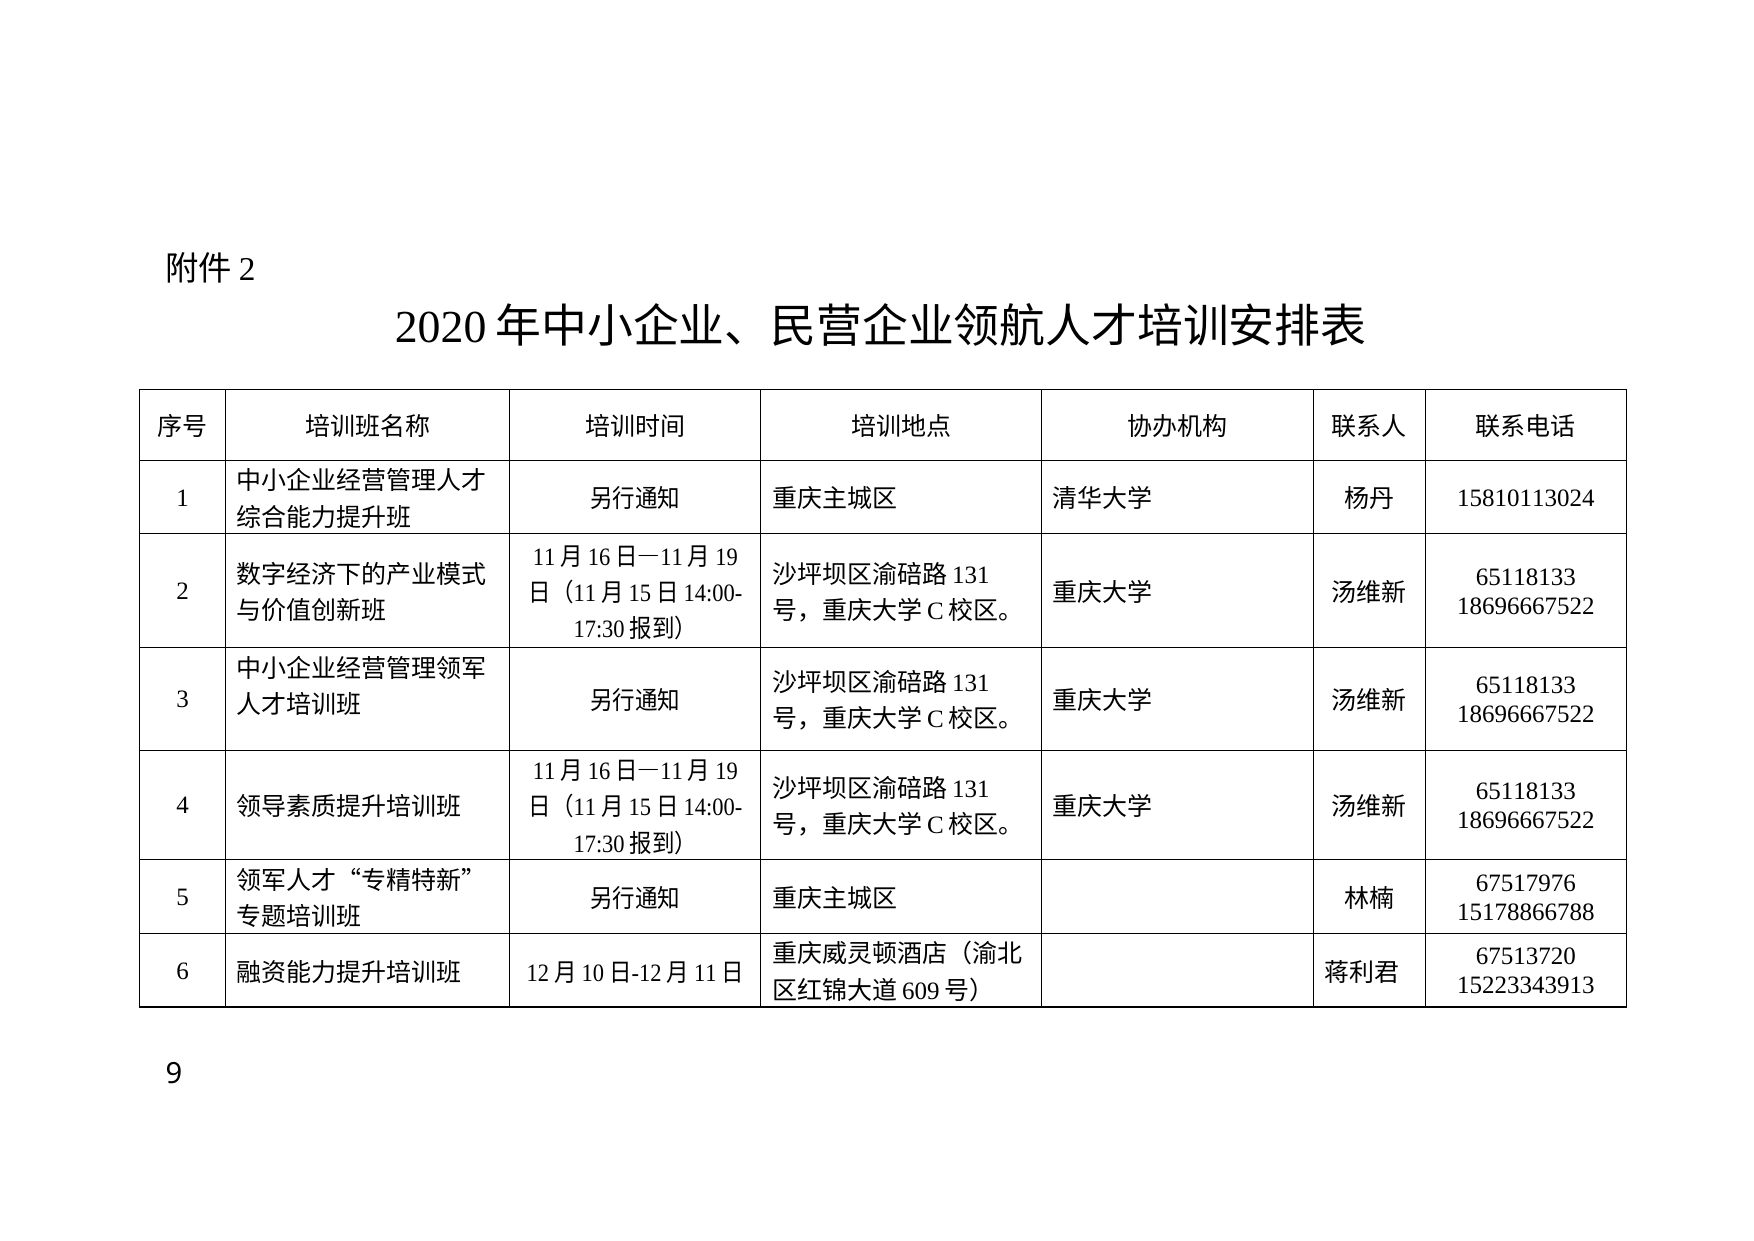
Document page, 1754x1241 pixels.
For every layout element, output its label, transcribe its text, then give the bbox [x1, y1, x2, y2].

table_cell 5 [140, 860, 225, 933]
table_cell 另行通知 [510, 860, 760, 933]
table_cell 6 [140, 934, 225, 1006]
table_cell 汤维新 [1314, 751, 1425, 859]
table_cell 11月16日—11月19日（11月15日14:00-17:30报到） [510, 534, 760, 647]
table_cell 另行通知 [510, 461, 760, 533]
table_cell [1042, 934, 1313, 1006]
table_cell 65118133 18696667522 [1426, 648, 1626, 749]
table_cell 重庆大学 [1042, 648, 1313, 749]
table_header 培训班名称 [226, 390, 509, 460]
table_cell 重庆大学 [1042, 751, 1313, 859]
table_cell 重庆主城区 [761, 860, 1041, 933]
table_cell [1042, 860, 1313, 933]
table_cell 65118133 18696667522 [1426, 751, 1626, 859]
table_header 联系电话 [1426, 390, 1626, 460]
table_cell 1 [140, 461, 225, 533]
subtitle 附件2 [165, 227, 1600, 290]
table_cell 3 [140, 648, 225, 749]
table_cell 沙坪坝区渝碚路131号，重庆大学C校区。 [761, 751, 1041, 859]
table_cell 重庆威灵顿酒店（渝北区红锦大道609号） [761, 934, 1041, 1006]
table_cell 65118133 18696667522 [1426, 534, 1626, 647]
table_cell 中小企业经营管理领军人才培训班 [226, 648, 509, 749]
table_cell 4 [140, 751, 225, 859]
table_cell 沙坪坝区渝碚路131号，重庆大学C校区。 [761, 648, 1041, 749]
table_cell 汤维新 [1314, 534, 1425, 647]
table_cell 汤维新 [1314, 648, 1425, 749]
table_cell 12月10日-12月11日 [510, 934, 760, 1006]
table_cell 融资能力提升培训班 [226, 934, 509, 1006]
table_cell 67513720 15223343913 [1426, 934, 1626, 1006]
table_cell 中小企业经营管理人才综合能力提升班 [226, 461, 509, 533]
subtitle 2020年中小企业、民营企业领航人才培训安排表 [165, 290, 1600, 356]
table_cell 林楠 [1314, 860, 1425, 933]
table_cell 杨丹 [1314, 461, 1425, 533]
table_cell 领导素质提升培训班 [226, 751, 509, 859]
table_cell 蒋利君 [1314, 934, 1425, 1006]
table_header 协办机构 [1042, 390, 1313, 460]
table_cell 11月16日—11月19日（11月15日14:00-17:30报到） [510, 751, 760, 859]
table_cell 重庆主城区 [761, 461, 1041, 533]
table_cell 另行通知 [510, 648, 760, 749]
table_header 序号 [140, 390, 225, 460]
table_cell 沙坪坝区渝碚路131号，重庆大学C校区。 [761, 534, 1041, 647]
table_cell 67517976 15178866788 [1426, 860, 1626, 933]
table_cell 数字经济下的产业模式与价值创新班 [226, 534, 509, 647]
table_cell 2 [140, 534, 225, 647]
table_header 培训地点 [761, 390, 1041, 460]
table_header 培训时间 [510, 390, 760, 460]
table_cell 领军人才“专精特新”专题培训班 [226, 860, 509, 933]
table_cell 清华大学 [1042, 461, 1313, 533]
table_cell 重庆大学 [1042, 534, 1313, 647]
table_header 联系人 [1314, 390, 1425, 460]
table_cell 15810113024 [1426, 461, 1626, 533]
